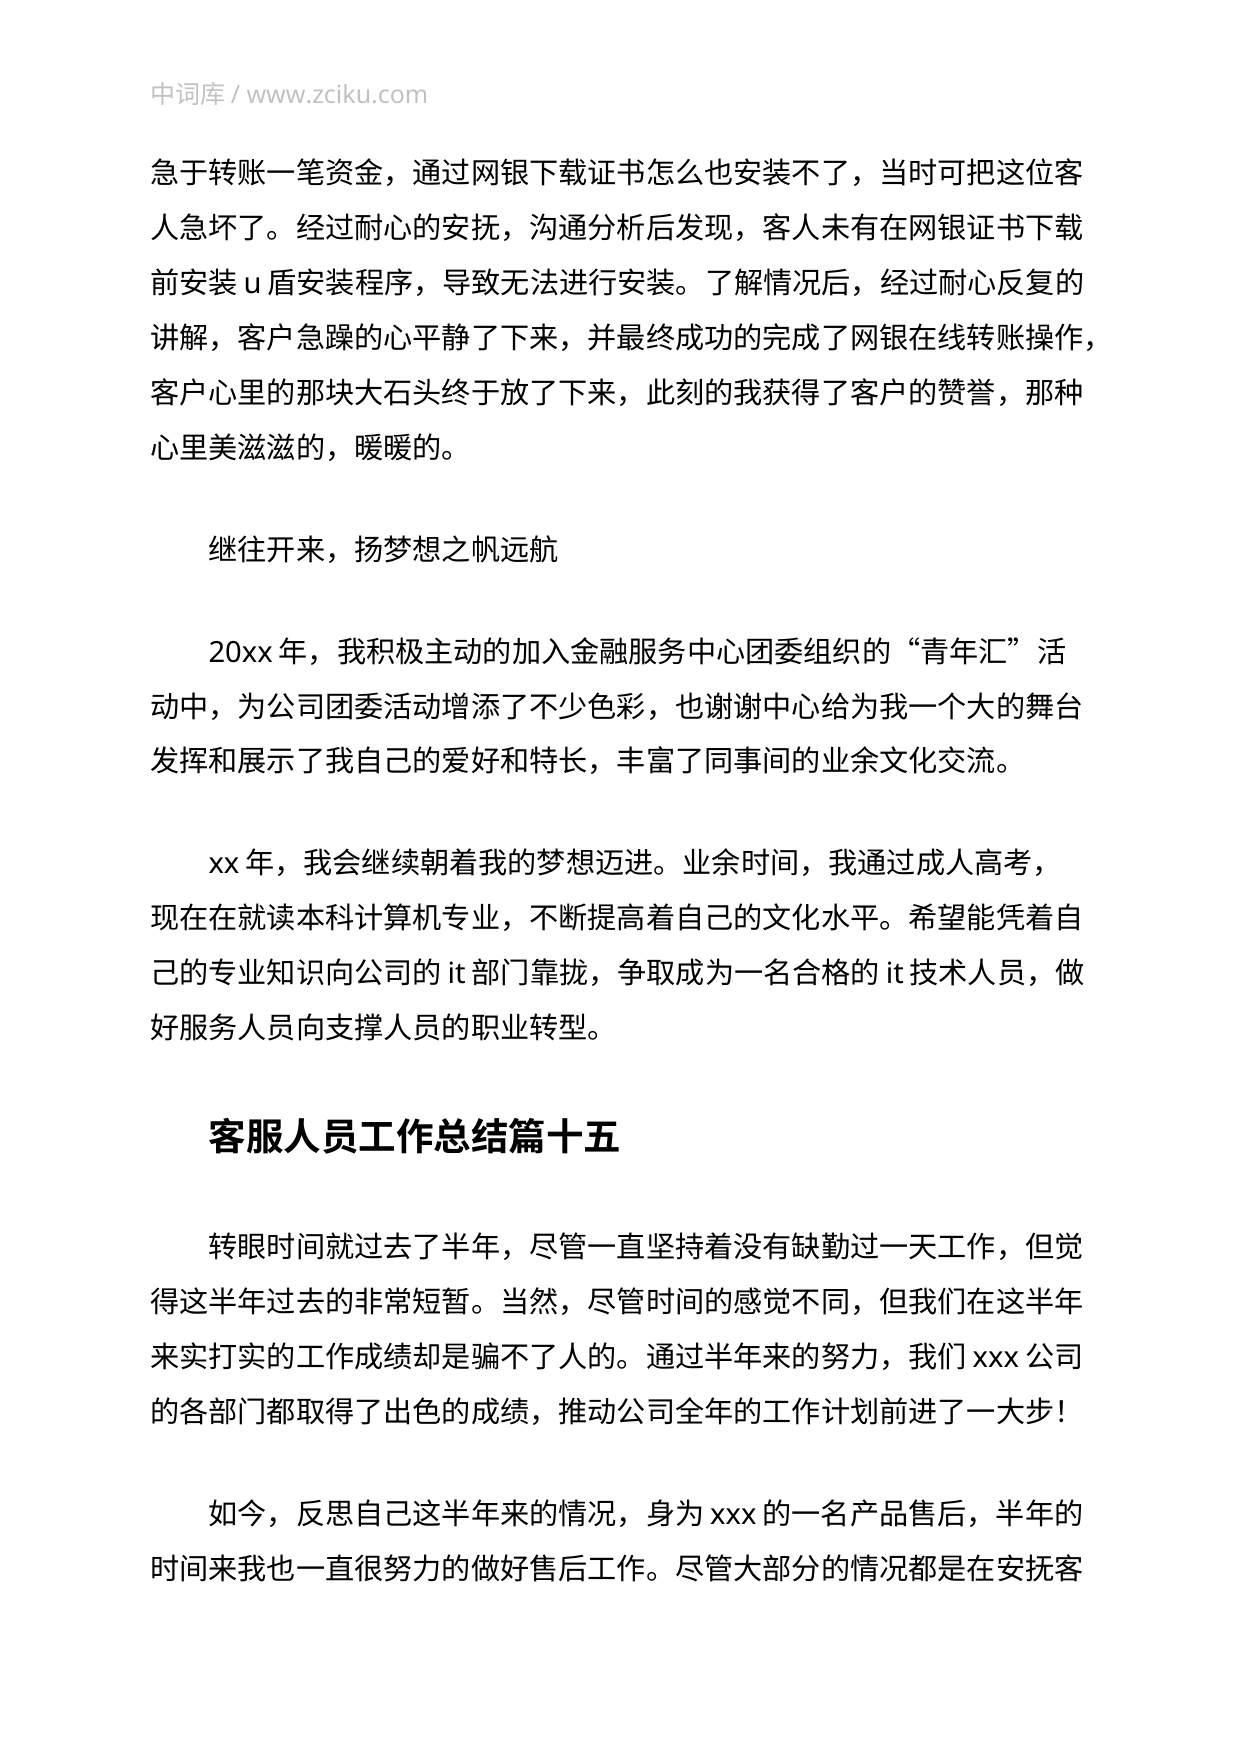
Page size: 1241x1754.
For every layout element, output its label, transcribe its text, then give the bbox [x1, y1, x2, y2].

text 20xx年，我积极主动的加入金融服务中心团委组织的“青年汇”活动中，为公司团委活动增添了不少色彩，也谢谢中心给为我一个大的舞台发挥和展示了我自己的爱好和特长，丰富了同事间的业余文化交流。 [150, 628, 1090, 780]
text 继往开来，扬梦想之帆远航 [150, 526, 1090, 569]
text 客服人员工作总结篇十五 [150, 1106, 1090, 1161]
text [150, 1490, 1090, 1588]
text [150, 150, 1090, 467]
text xx年，我会继续朝着我的梦想迈进。业余时间，我通过成人高考，现在在就读本科计算机专业，不断提高着自己的文化水平。希望能凭着自己的专业知识向公司的it部门靠拢，争取成为一名合格的it技术人员，做好服务人员向支撑人员的职业转型。 [150, 840, 1090, 1047]
text 转眼时间就过去了半年，尽管一直坚持着没有缺勤过一天工作，但觉得这半年过去的非常短暂。当然，尽管时间的感觉不同，但我们在这半年来实打实的工作成绩却是骗不了人的。通过半年来的努力，我们xxx公司的各部门都取得了出色的成绩，推动公司全年的工作计划前进了一大步！ [150, 1224, 1090, 1431]
